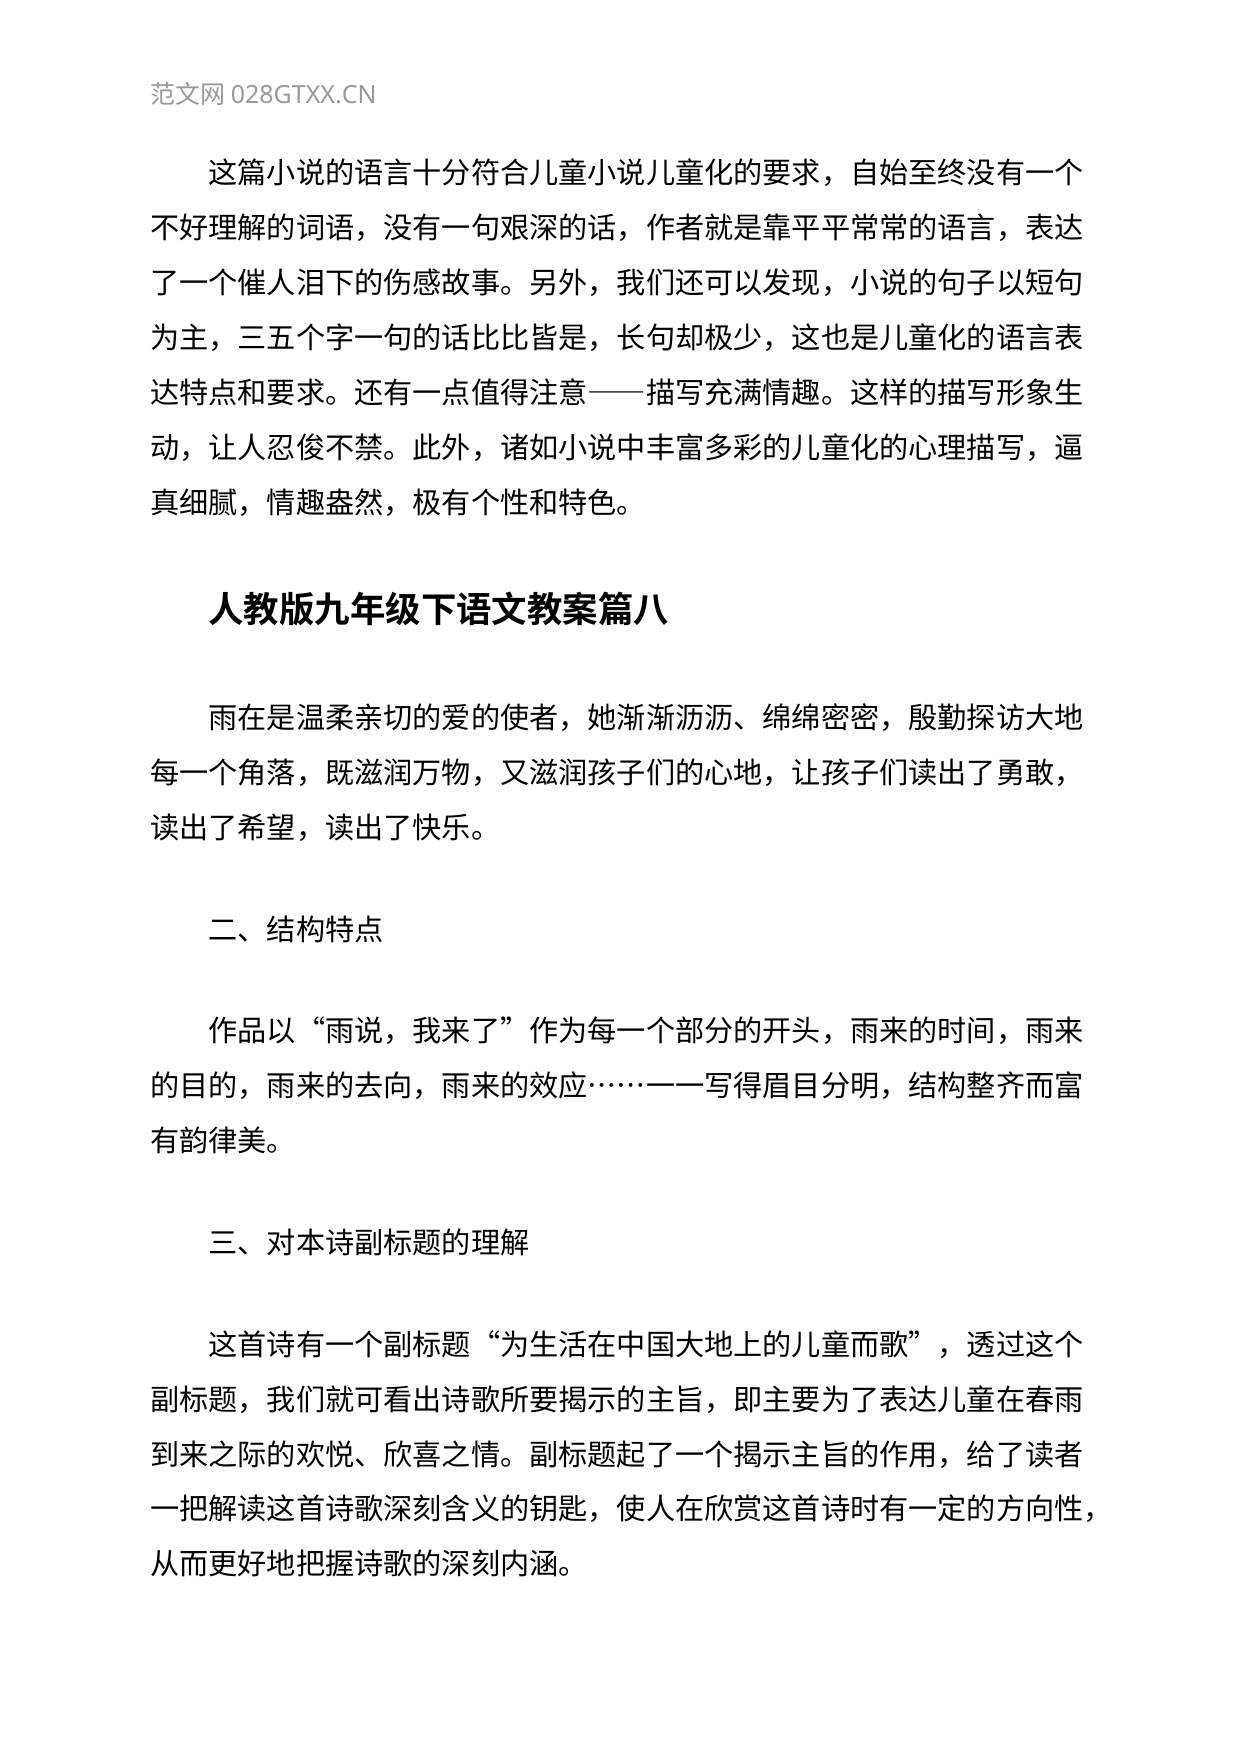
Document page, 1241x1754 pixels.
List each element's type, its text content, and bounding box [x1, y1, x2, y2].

text 二、结构特点 [150, 906, 1090, 948]
text 这篇小说的语言十分符合儿童小说儿童化的要求，自始至终没有一个不好理解的词语，没有一句艰深的话，作者就是靠平平常常的语言，表达了一个催人泪下的伤感故事。另外，我们还可以发现，小说的句子以短句为主，三五个字一句的话比比皆是，长句却极少，这也是儿童化的语言表达特点和要求。还有一点值得注意——描写充满情趣。这样的描写形象生动，让人忍俊不禁。此外，诸如小说中丰富多彩的儿童化的心理描写，逼真细腻，情趣盎然，极有个性和特色。 [150, 150, 1090, 522]
text 作品以“雨说，我来了”作为每一个部分的开头，雨来的时间，雨来的目的，雨来的去向，雨来的效应……一一写得眉目分明，结构整齐而富有韵律美。 [150, 1008, 1090, 1160]
text 三、对本诗副标题的理解 [150, 1219, 1090, 1262]
text 这首诗有一个副标题“为生活在中国大地上的儿童而歌”，透过这个副标题，我们就可看出诗歌所要揭示的主旨，即主要为了表达儿童在春雨到来之际的欢悦、欣喜之情。副标题起了一个揭示主旨的作用，给了读者一把解读这首诗歌深刻含义的钥匙，使人在欣赏这首诗时有一定的方向性，从而更好地把握诗歌的深刻内涵。 [150, 1321, 1090, 1583]
text 雨在是温柔亲切的爱的使者，她渐渐沥沥、绵绵密密，殷勤探访大地每一个角落，既滋润万物，又滋润孩子们的心地，让孩子们读出了勇敢，读出了希望，读出了快乐。 [150, 694, 1090, 847]
text 人教版九年级下语文教案篇八 [150, 581, 1090, 632]
